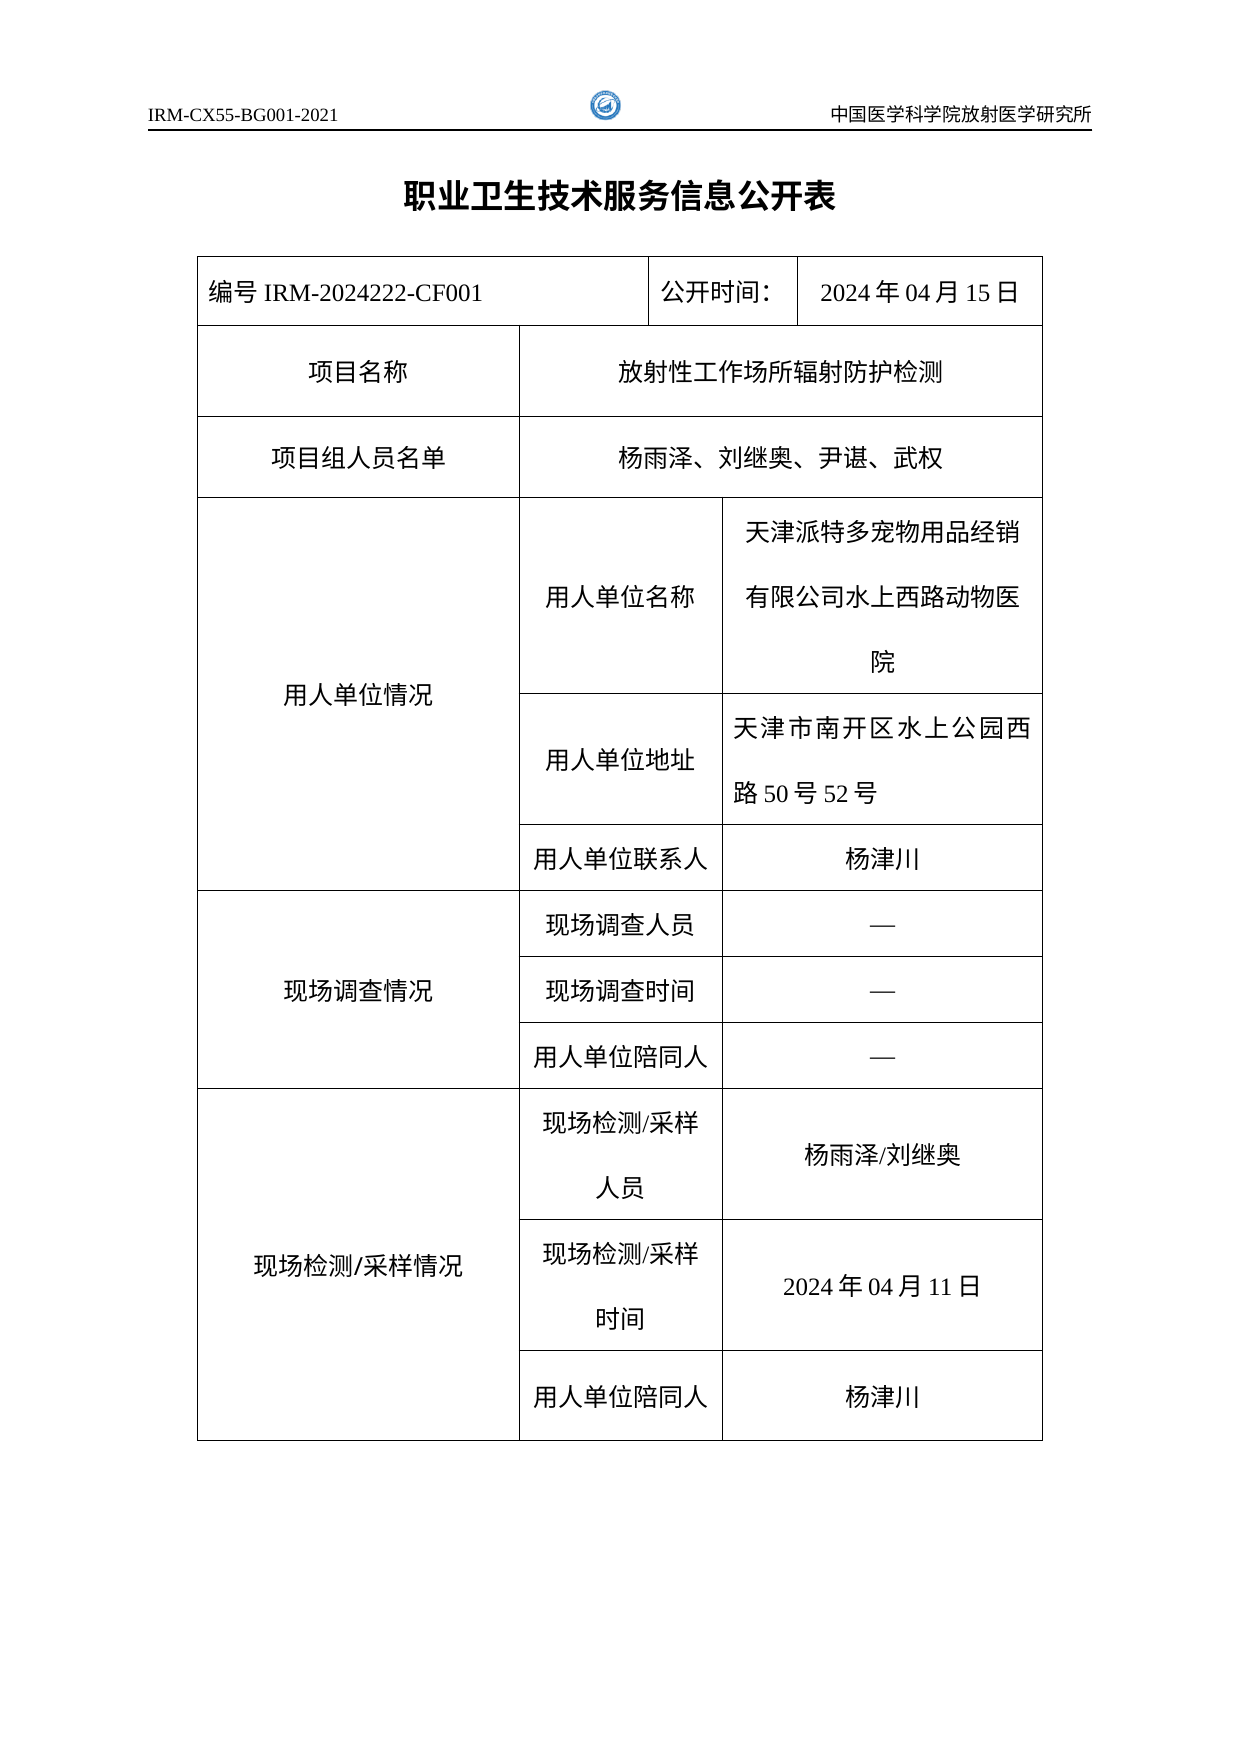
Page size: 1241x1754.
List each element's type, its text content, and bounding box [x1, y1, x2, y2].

table_cell 现场检测/采样情况 [198, 1089, 519, 1439]
table_cell 用人单位地址 [520, 694, 722, 824]
table_cell 用人单位名称 [520, 498, 722, 693]
table_header 公开时间： [649, 257, 797, 324]
table_cell 2024年04月11日 [723, 1220, 1042, 1350]
table_cell 项目组人员名单 [198, 417, 519, 497]
table_cell 天津市南开区水上公园西路50号52号 [723, 694, 1042, 824]
table_cell 放射性工作场所辐射防护检测 [520, 326, 1042, 416]
picture [588, 88, 623, 122]
table_cell — [723, 1023, 1042, 1088]
table_cell 杨雨泽/刘继奥 [723, 1089, 1042, 1219]
table_cell 现场调查情况 [198, 891, 519, 1088]
table_cell 用人单位陪同人 [520, 1023, 722, 1088]
table_cell 杨津川 [723, 1351, 1042, 1439]
table_cell 杨津川 [723, 825, 1042, 890]
table_cell 杨雨泽、刘继奥、尹谌、武权 [520, 417, 1042, 497]
table_header 编号IRM-2024222-CF001 [198, 257, 648, 324]
table_cell 现场检测/采样人员 [520, 1089, 722, 1219]
table_cell — [723, 957, 1042, 1022]
text 职业卫生技术服务信息公开表 [148, 162, 1092, 227]
table_cell 现场检测/采样时间 [520, 1220, 722, 1350]
table_cell 用人单位陪同人 [520, 1351, 722, 1439]
table_cell 现场调查人员 [520, 891, 722, 956]
table_header 2024年04月15日 [798, 257, 1042, 324]
table_cell 项目名称 [198, 326, 519, 416]
table_cell 天津派特多宠物用品经销有限公司水上西路动物医院 [723, 498, 1042, 693]
table_cell 用人单位情况 [198, 498, 519, 890]
table_cell 现场调查时间 [520, 957, 722, 1022]
table_cell 用人单位联系人 [520, 825, 722, 890]
table_cell — [723, 891, 1042, 956]
